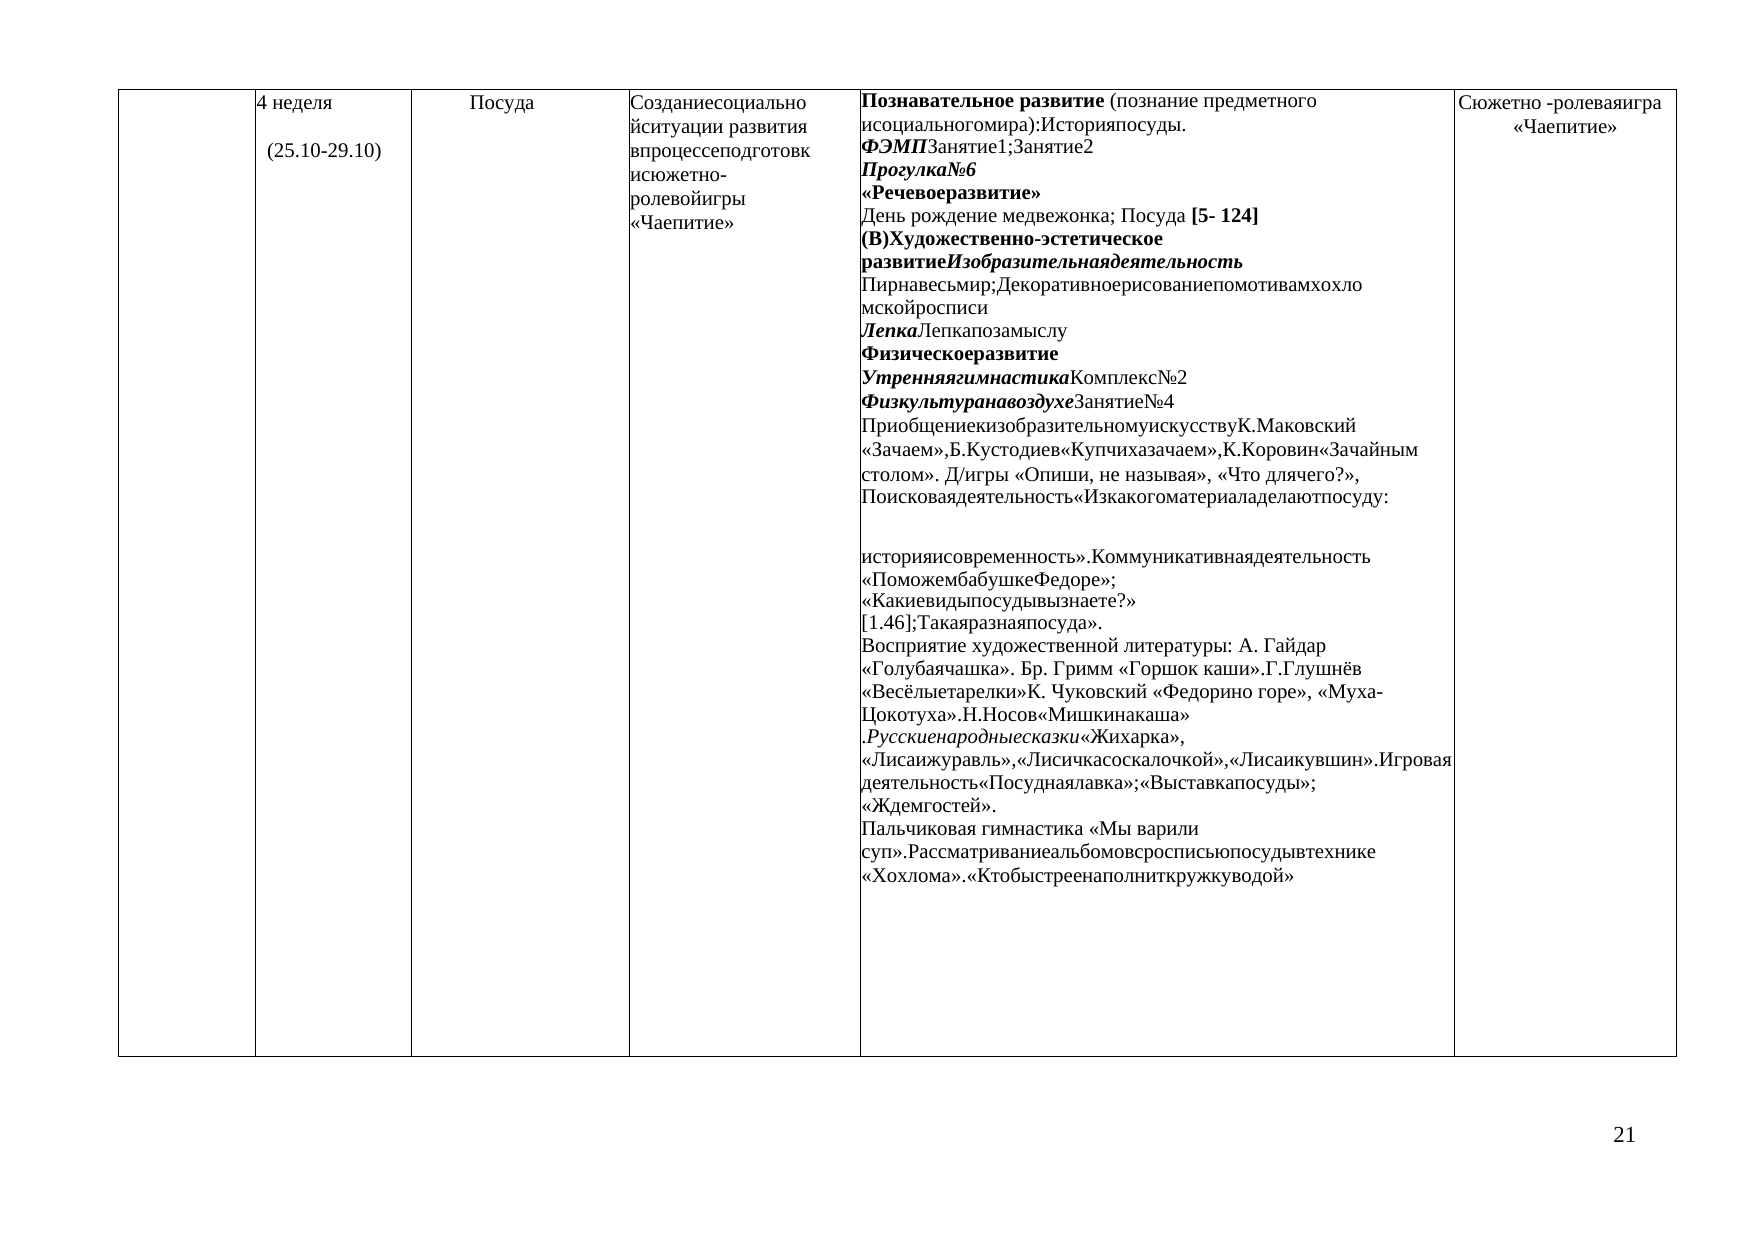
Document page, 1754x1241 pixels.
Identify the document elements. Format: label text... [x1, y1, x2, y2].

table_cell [256, 90, 411, 1056]
table_cell [119, 90, 255, 1056]
table_cell Посуда [412, 90, 629, 1056]
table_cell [630, 90, 860, 1056]
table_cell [1455, 90, 1676, 1056]
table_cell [861, 90, 1454, 1056]
